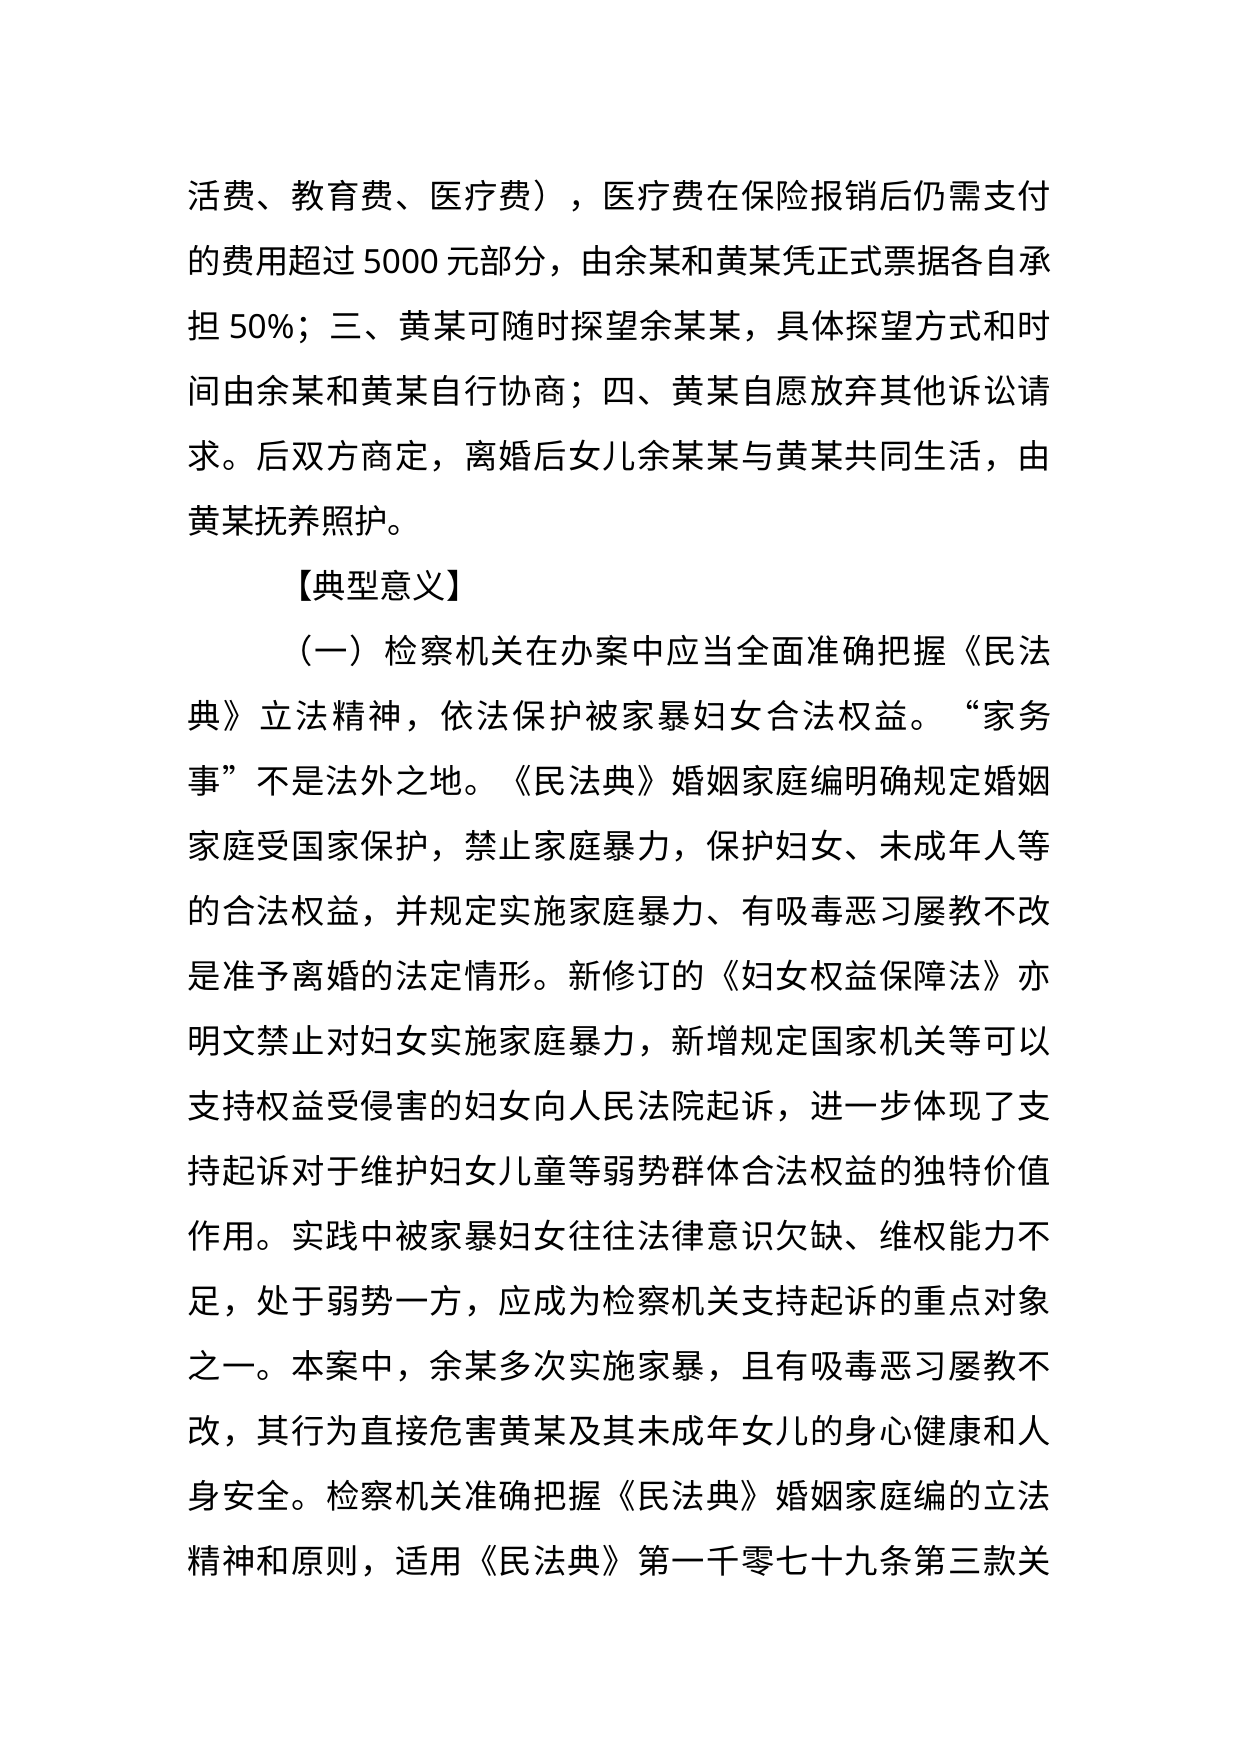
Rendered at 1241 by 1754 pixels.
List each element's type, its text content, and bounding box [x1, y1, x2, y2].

text 【典型意义】 [187, 552, 1053, 617]
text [187, 617, 1053, 1592]
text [187, 162, 1053, 552]
